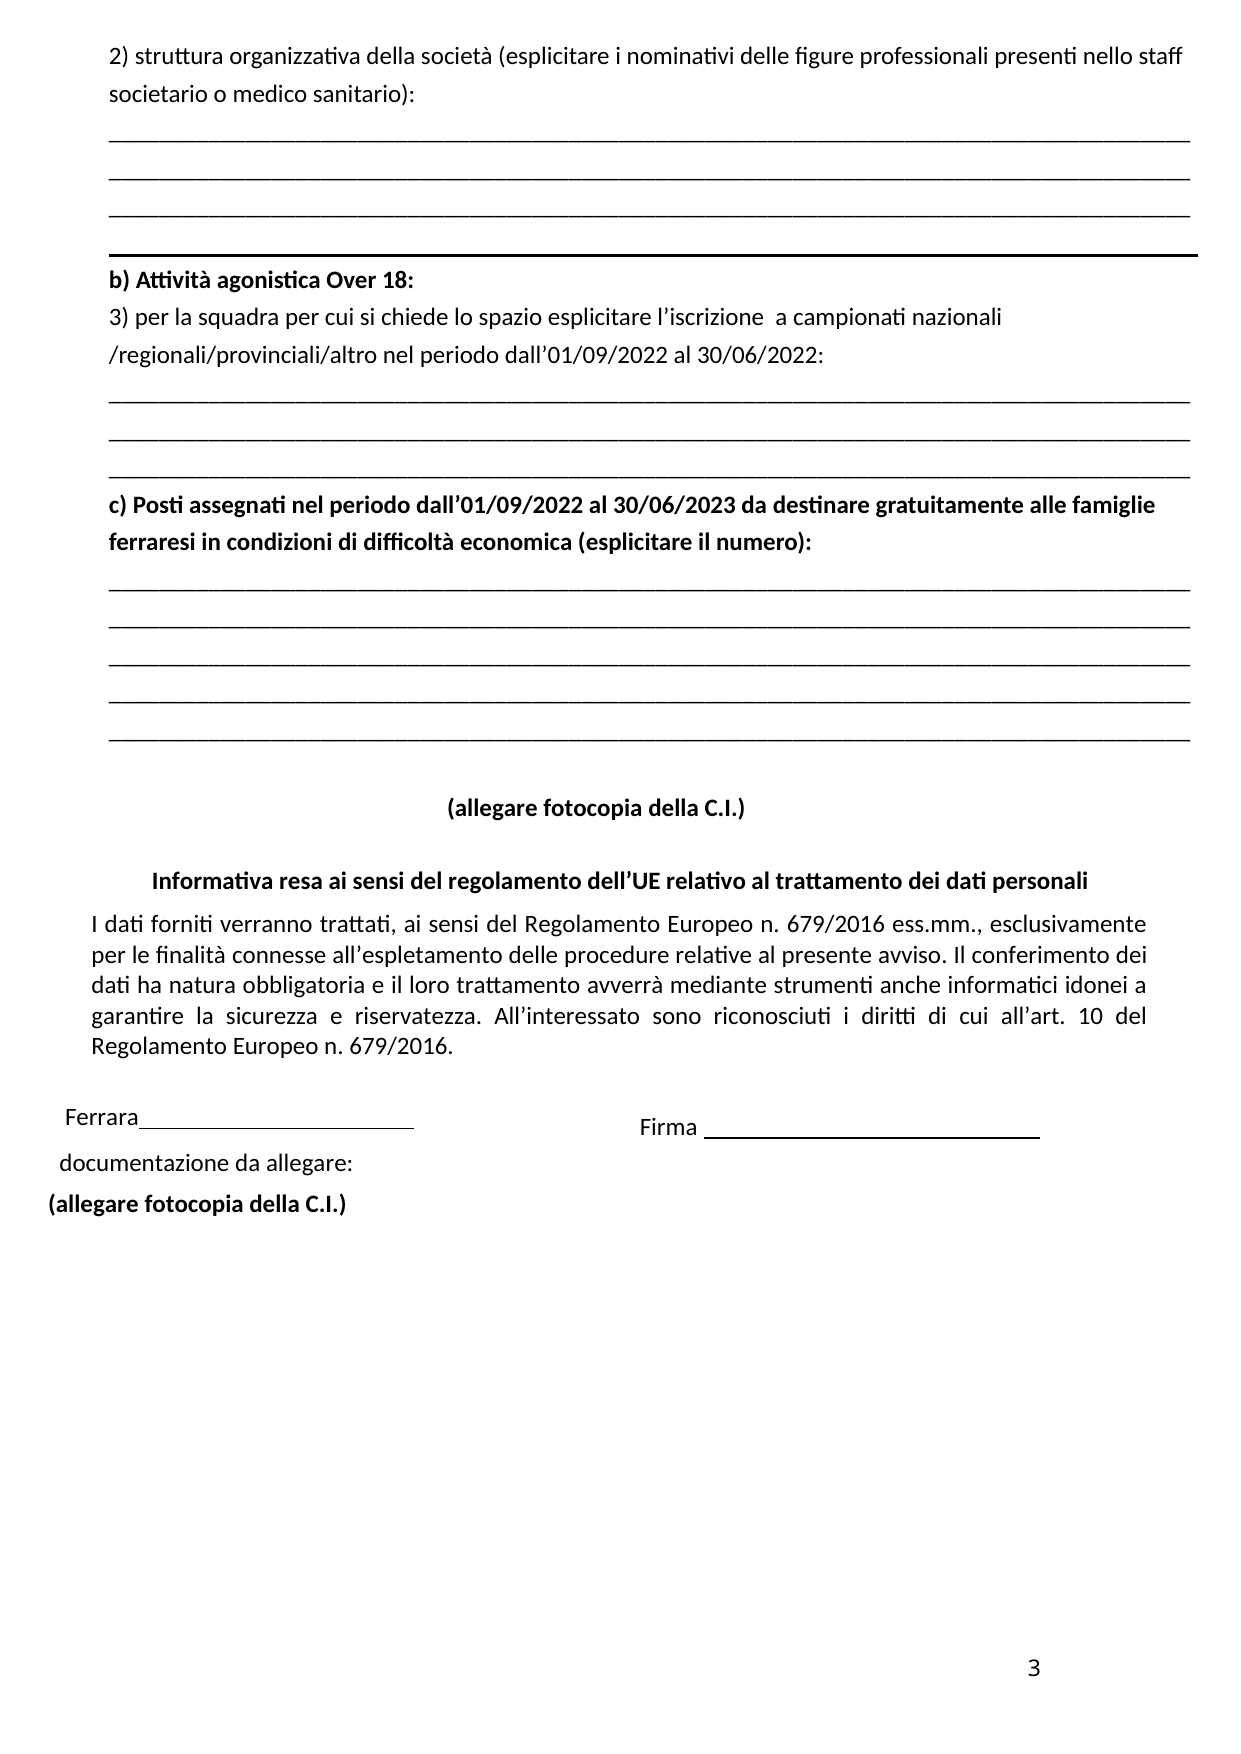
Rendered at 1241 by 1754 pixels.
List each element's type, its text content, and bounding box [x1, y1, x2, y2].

text Firma [639, 1111, 1198, 1142]
text 3) per la squadra per cui si chiede lo spazio esplicitare l’iscrizione a campionati nazionali /regionali/provinciali/altro nel periodo dall’01/09/2022 al 30/06/2022: _____________________________________________________________________________________________________________________________________________________________________________________________________________________________________________________________________ [109, 294, 1198, 482]
text I dati forniti verranno trattati, ai sensi del Regolamento Europeo n. 679/2016 ess.mm., esclusivamente per le finalità connesse all’espletamento delle procedure relative al presente avviso. Il conferimento dei dati ha natura obbligatoria e il loro trattamento avverrà mediante strumenti anche informatici idonei a garantire la sicurezza e riservatezza. All’interessato sono riconosciuti i diritti di cui all’art. 10 del Regolamento Europeo n. 679/2016. [91, 908, 1149, 1061]
text Ferrara documentazione da allegare: [59, 1102, 414, 1178]
text c) Posti assegnati nel periodo dall’01/09/2022 al 30/06/2023 da destinare gratuitamente alle famiglie ferraresi in condizioni di difficoltà economica (esplicitare il numero): [109, 482, 1198, 557]
text Informativa resa ai sensi del regolamento dell’UE relativo al trattamento dei dati personali [91, 865, 1149, 896]
text (allegare fotocopia della C.I.) [447, 792, 1198, 822]
text (allegare fotocopia della C.I.) [48, 1188, 1198, 1218]
text ___________________________________________________________________________________________________________________________________________________________________________________________________________________________________________________________________________________________________________________________________________________________________________________________________________________________________________________ [109, 557, 1198, 744]
text 2) struttura organizzativa della società (esplicitare i nominativi delle figure professionali presenti nello staff societario o medico sanitario): [109, 33, 1198, 108]
text _____________________________________________________________________________________________________________________________________________________________________________________________________________________________________________________________________ [109, 108, 1198, 221]
text b) Attività agonistica Over 18: [109, 257, 1198, 294]
